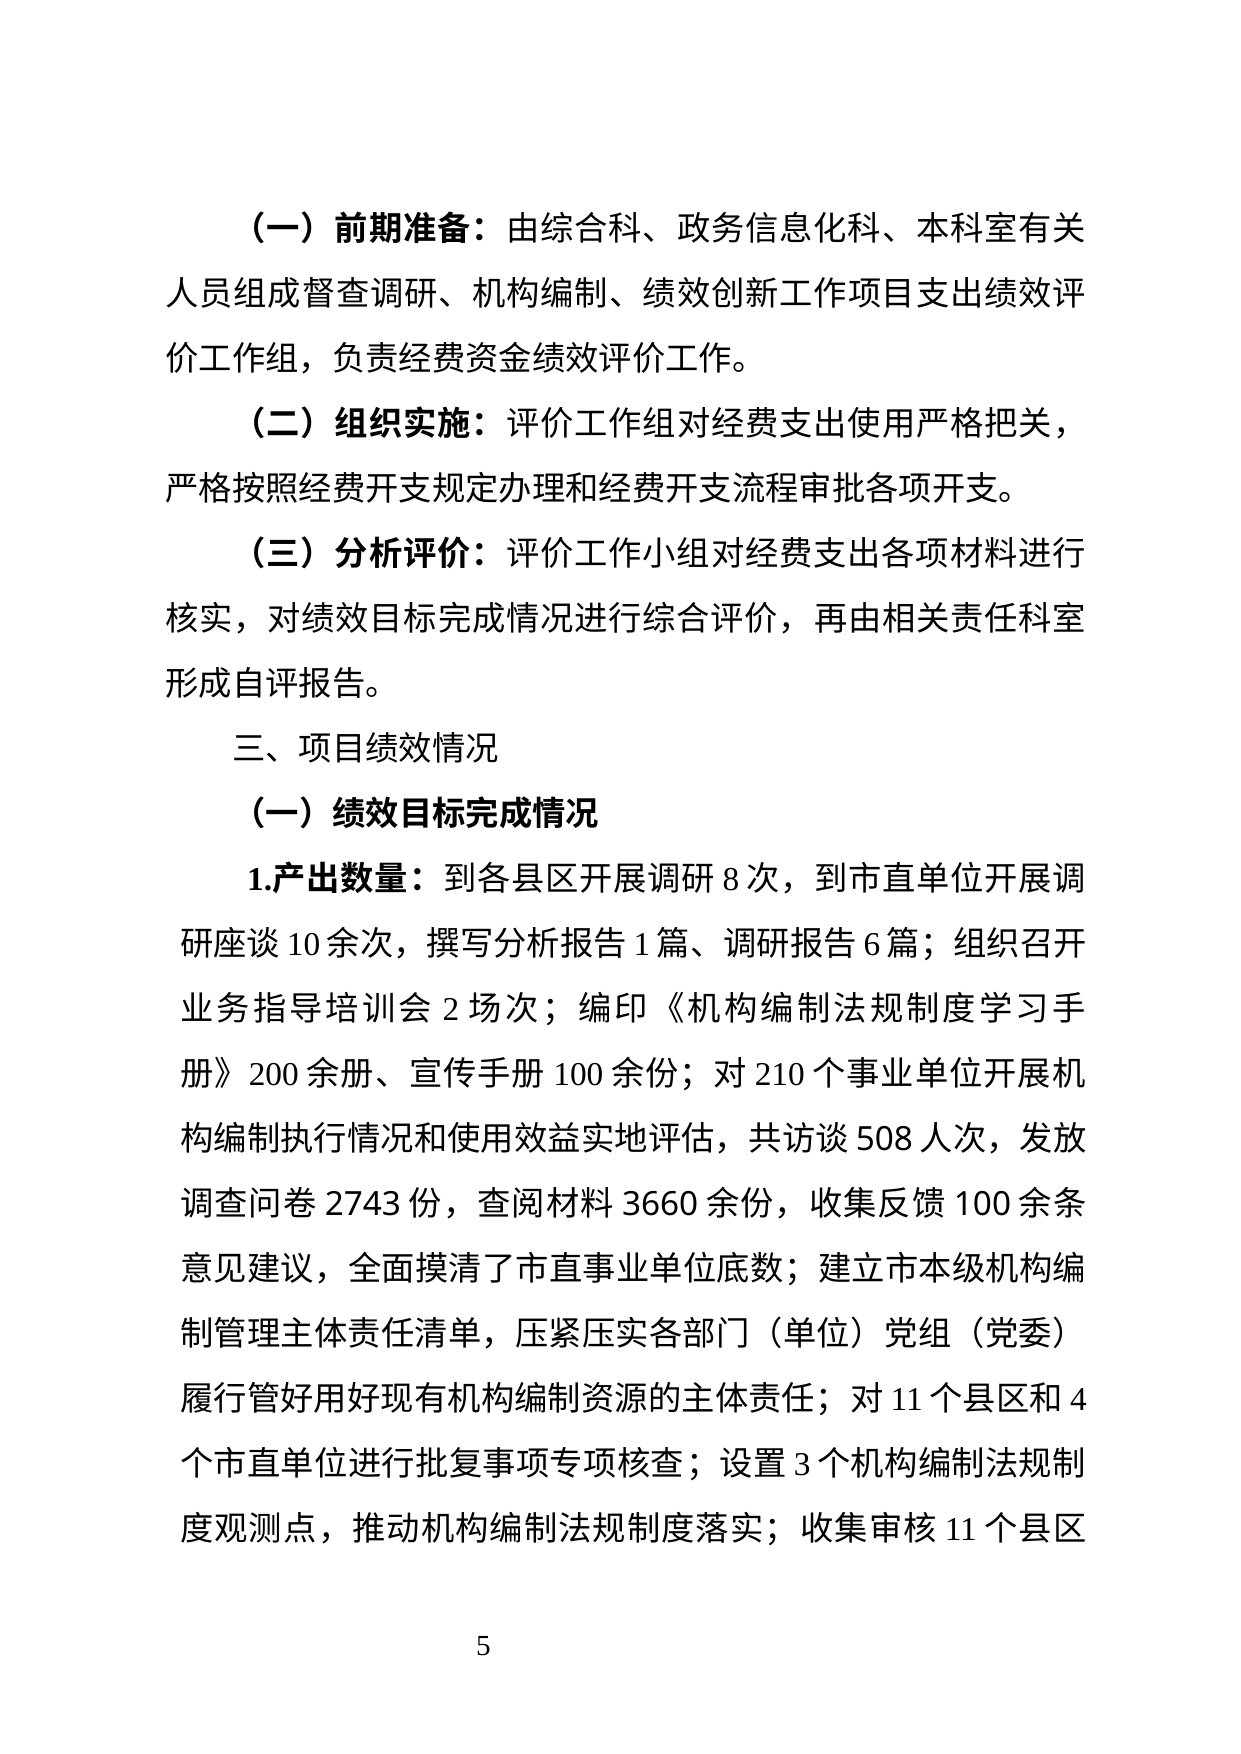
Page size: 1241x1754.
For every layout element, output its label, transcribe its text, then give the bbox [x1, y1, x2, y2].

text 三、项目绩效情况 [165, 713, 1087, 778]
list （一）绩效目标完成情况 [165, 778, 1087, 843]
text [180, 843, 1087, 1558]
list （一）前期准备：由综合科、政务信息化科、本科室有关人员组成督查调研、机构编制、绩效创新工作项目支出绩效评价工作组，负责经费资金绩效评价工作。 [165, 193, 1087, 388]
list （三）分析评价：评价工作小组对经费支出各项材料进行核实，对绩效目标完成情况进行综合评价，再由相关责任科室形成自评报告。 [165, 518, 1087, 713]
list （二）组织实施：评价工作组对经费支出使用严格把关，严格按照经费开支规定办理和经费开支流程审批各项开支。 [165, 388, 1087, 518]
